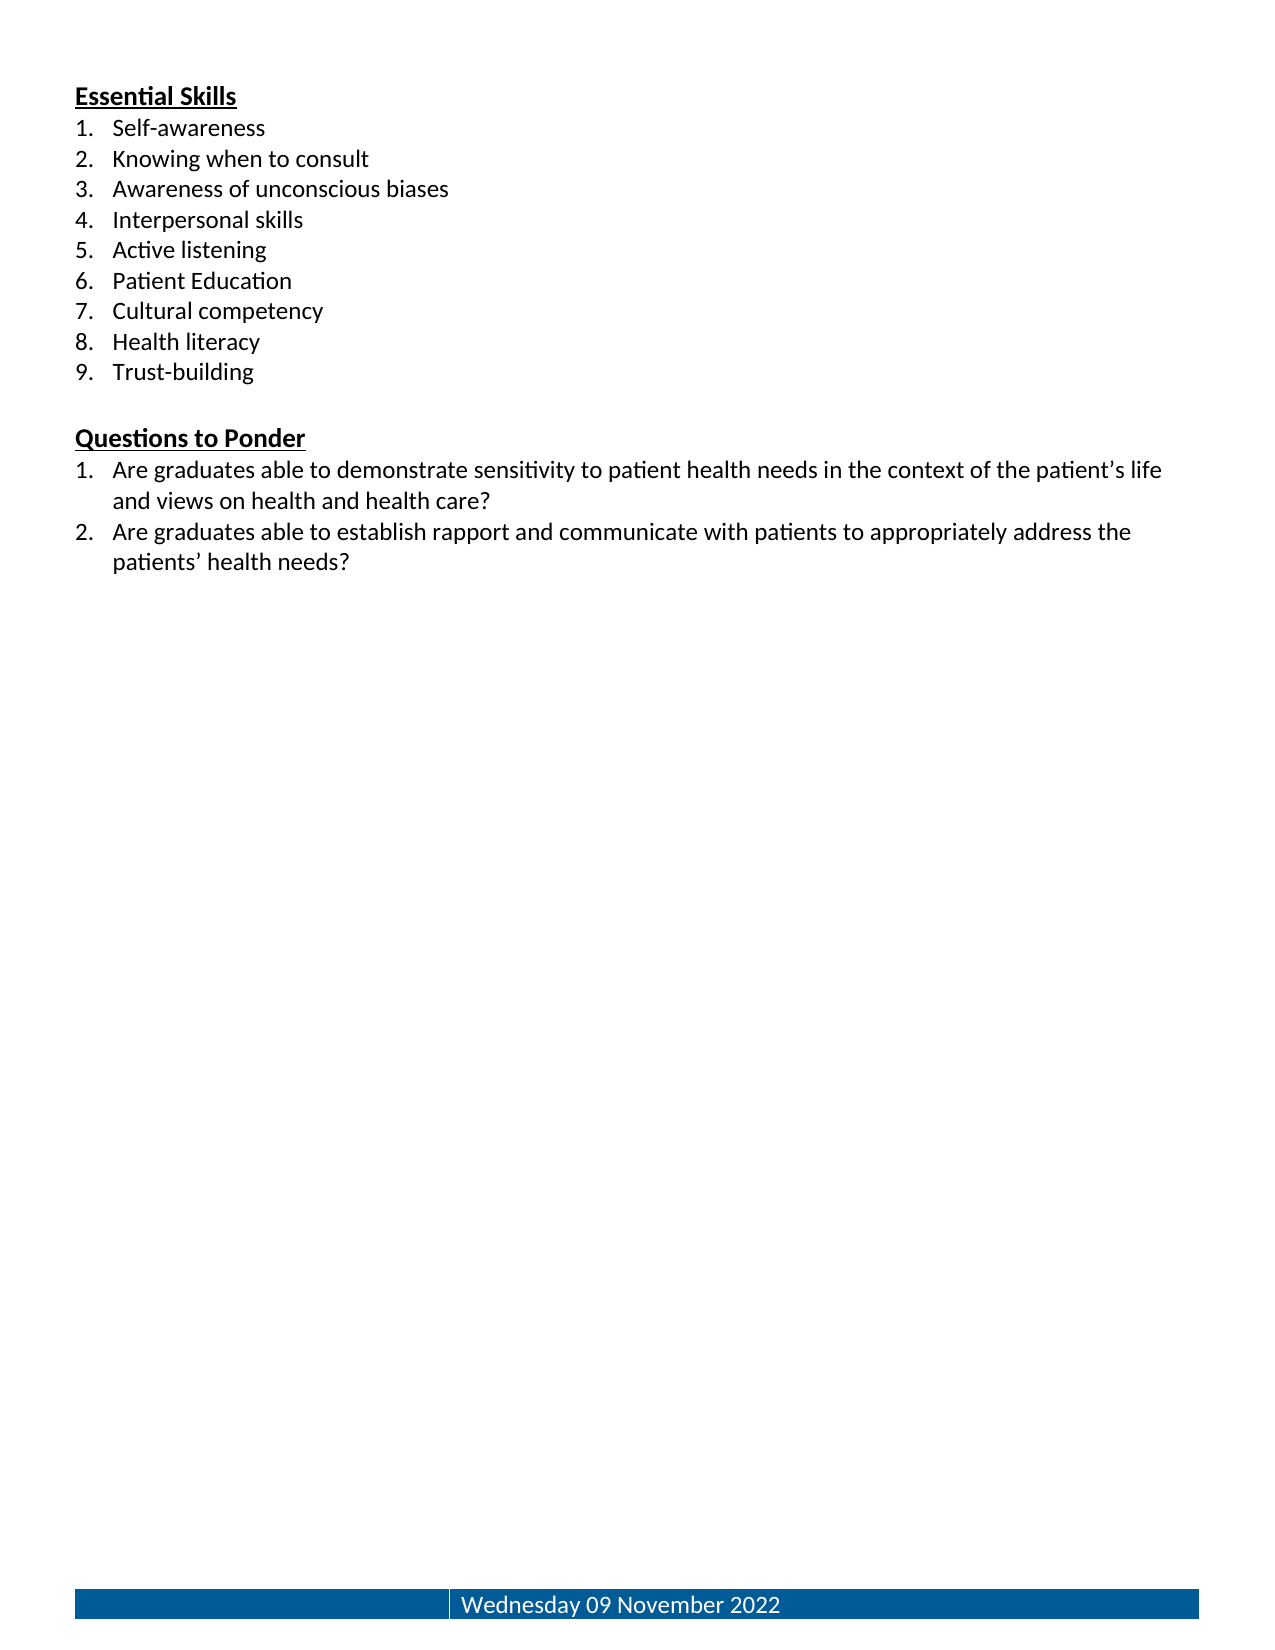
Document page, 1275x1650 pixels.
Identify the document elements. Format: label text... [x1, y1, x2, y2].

list Health literacy [75, 326, 1200, 356]
list Are graduates able to establish rapport and communicate with patients to appropriately address the patients’ health needs? [75, 516, 1200, 577]
list Are graduates able to demonstrate sensitivity to patient health needs in the context of the patient’s life and views on health and health care? [75, 454, 1200, 516]
subtitle Questions to Ponder [75, 422, 1200, 454]
list Awareness of unconscious biases [75, 173, 1200, 204]
list Cultural competency [75, 295, 1200, 326]
list Self-awareness [75, 112, 1200, 143]
subtitle Essential Skills [75, 79, 1200, 112]
list Patient Education [75, 265, 1200, 295]
list Interpersonal skills [75, 204, 1200, 234]
list Knowing when to consult [75, 143, 1200, 173]
list Active listening [75, 234, 1200, 265]
list Trust-building [75, 356, 1200, 387]
